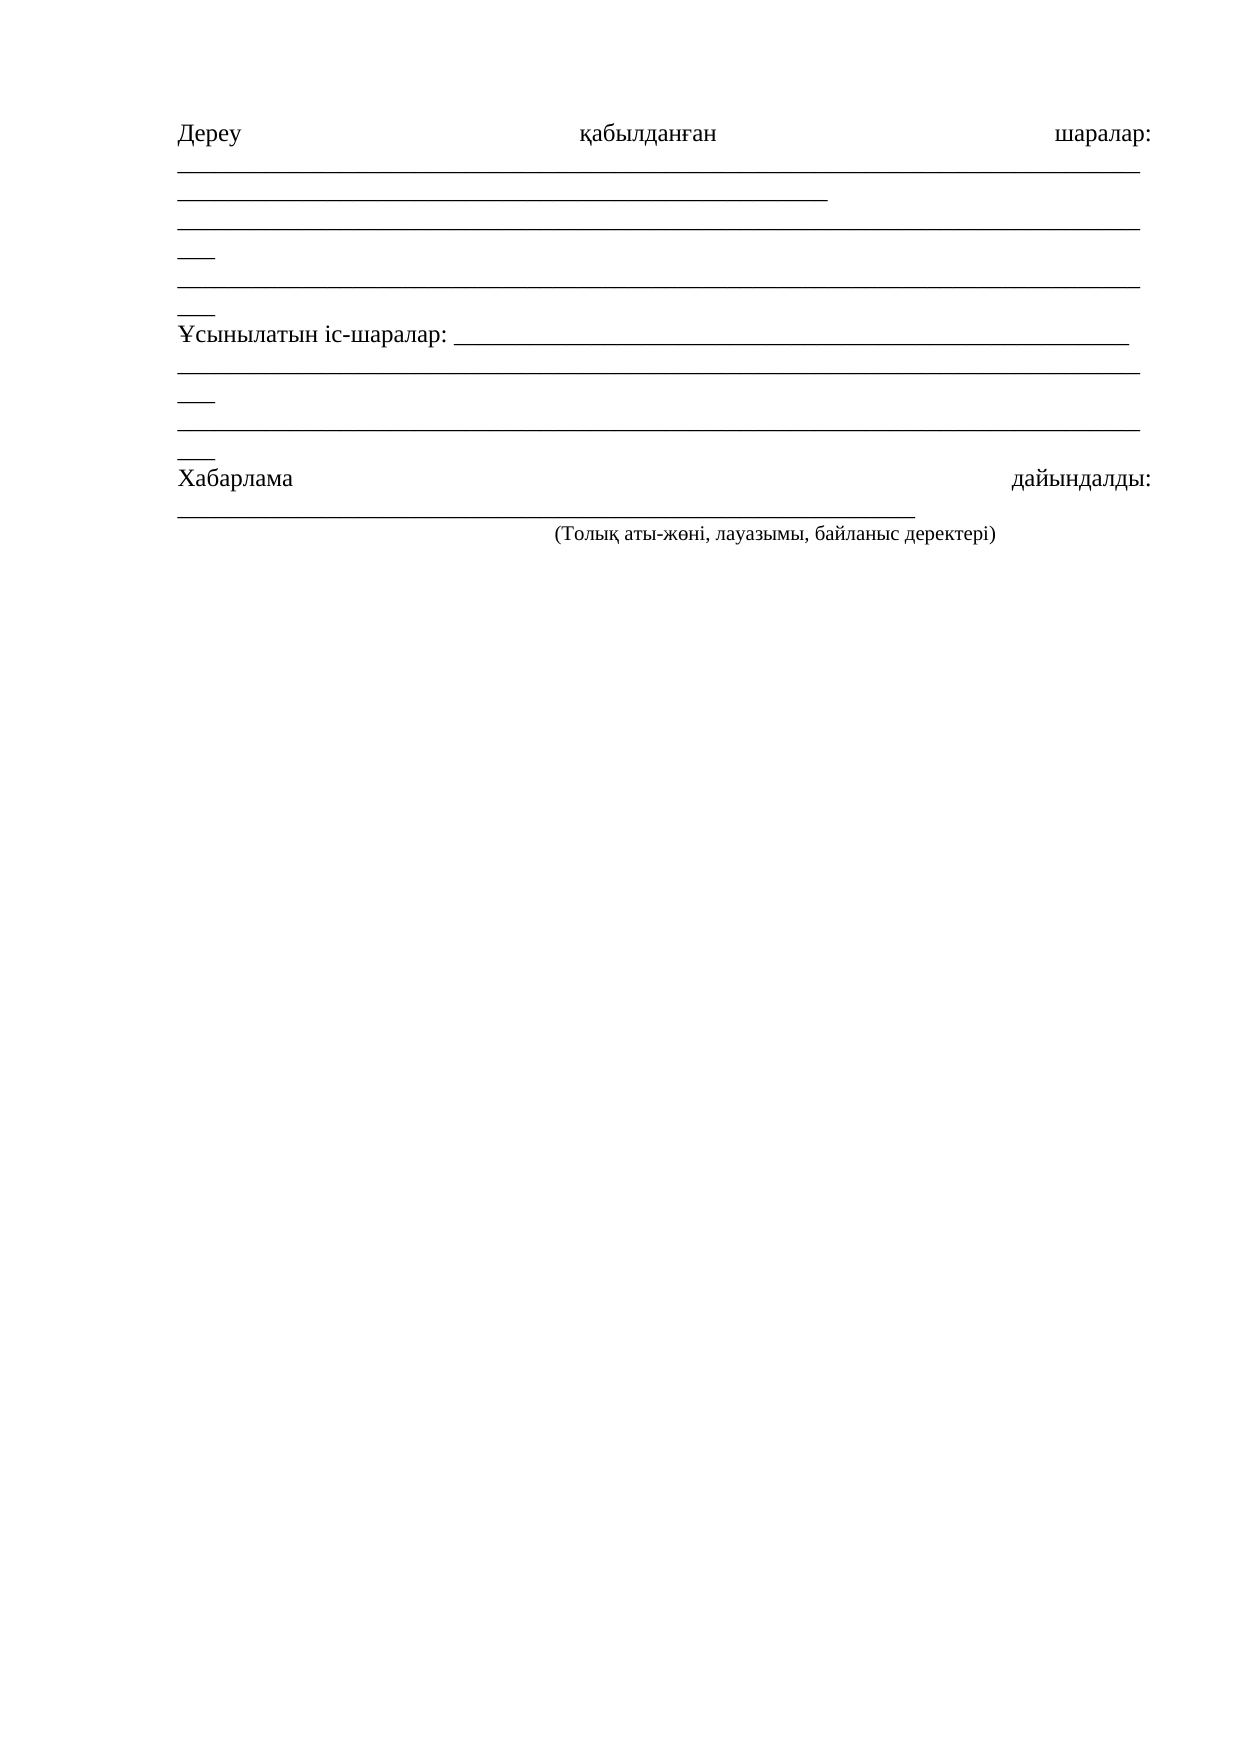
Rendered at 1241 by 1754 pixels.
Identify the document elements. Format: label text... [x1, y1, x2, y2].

text ________________________________________________________________________________ [177, 262, 1152, 319]
text ________________________________________________________________________________ [177, 348, 1152, 406]
text (Толық аты-жөні, лауазымы, байланыс деректері) [325, 521, 1152, 545]
text Дереу қабылданған шаралар: _________________________________________________________________________________________________________________________________ [177, 118, 1152, 204]
text Хабарлама дайындалды: ___________________________________________________________ [177, 463, 1152, 521]
text Ұсынылатын іс-шаралар: ______________________________________________________ [177, 319, 1152, 348]
text ________________________________________________________________________________ [177, 406, 1152, 463]
text ________________________________________________________________________________ [177, 204, 1152, 262]
